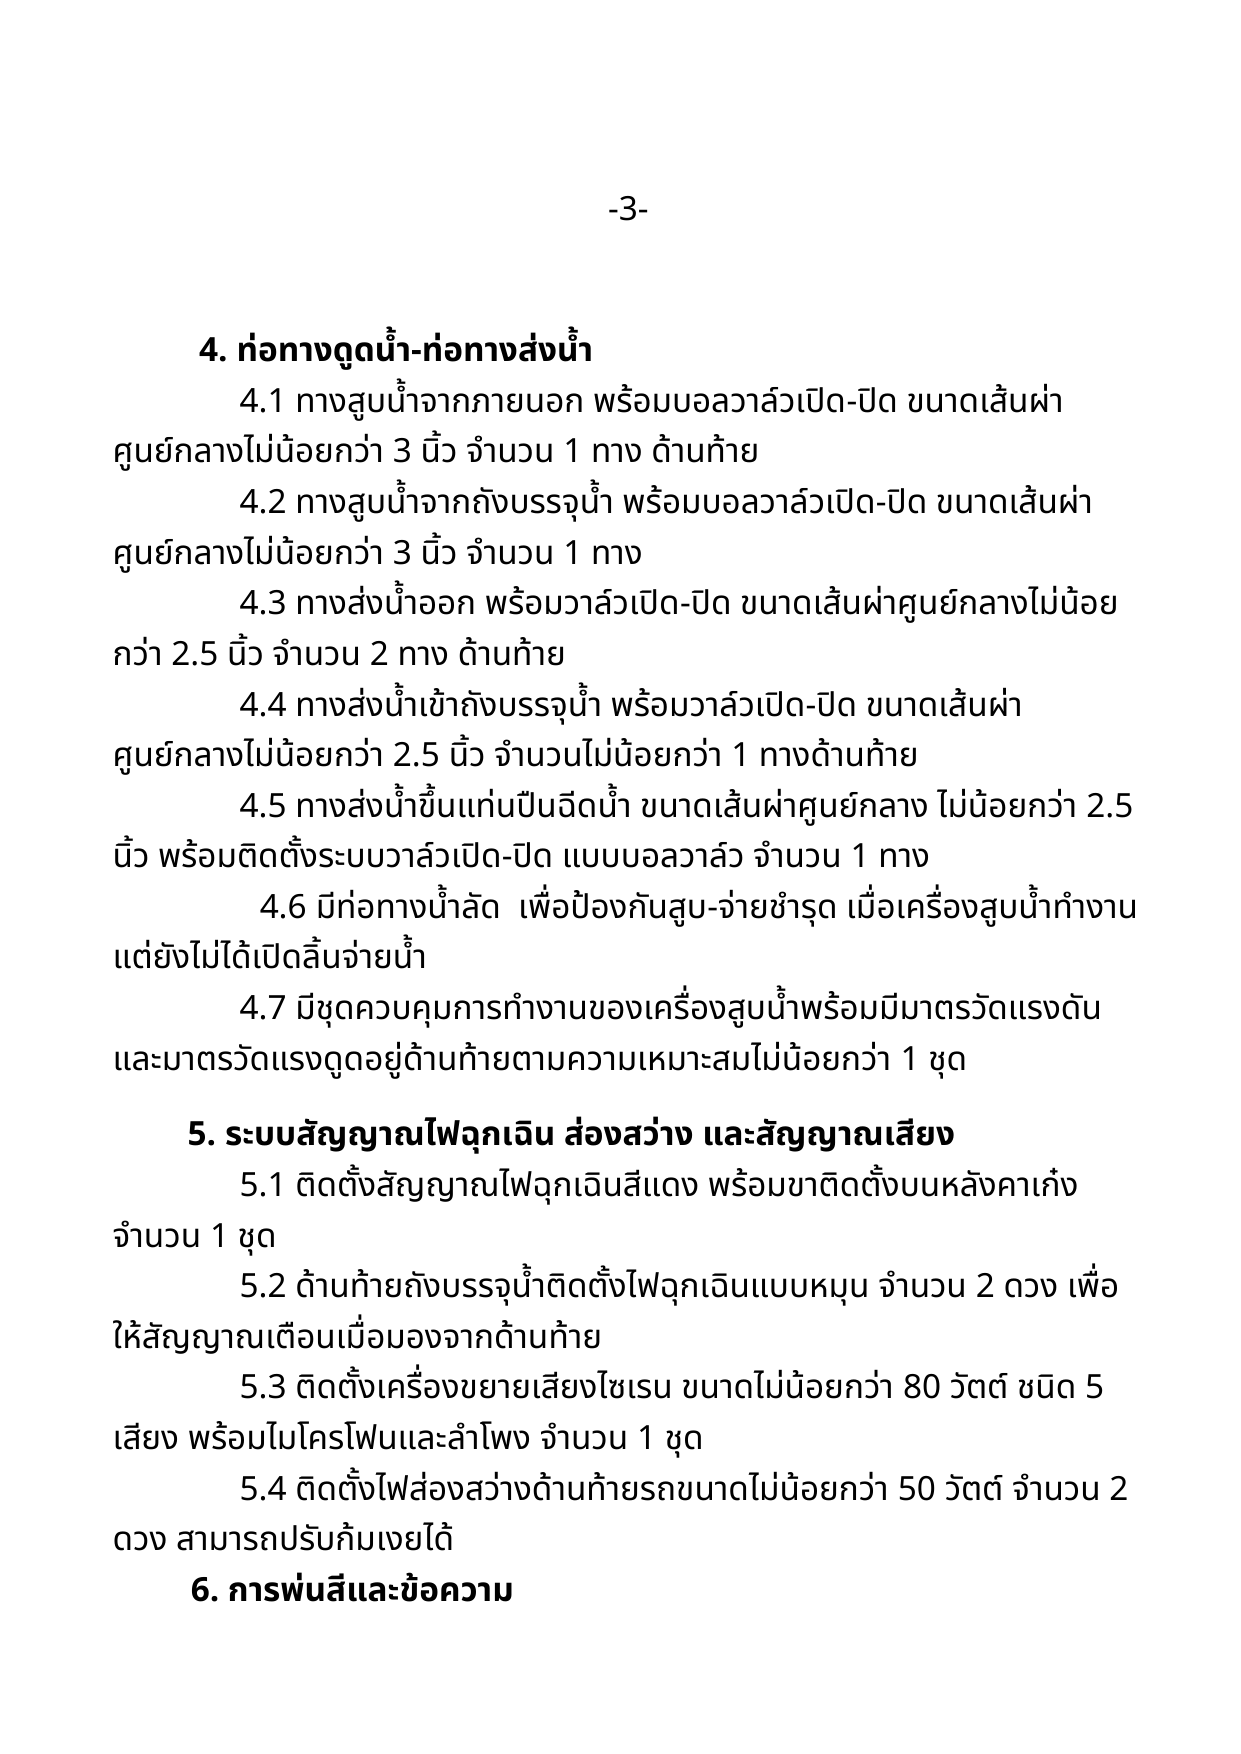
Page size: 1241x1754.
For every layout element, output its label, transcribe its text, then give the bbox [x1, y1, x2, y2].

text 5. ระบบสัญญาณไฟฉุกเฉิน ส่องสว่าง และสัญญาณเสียง [112, 1110, 1144, 1161]
text 5.1 ติดตั้งสัญญาณไฟฉุกเฉินสีแดง พร้อมขาติดตั้งบนหลังคาเก๋ง จำนวน 1 ชุด [112, 1161, 1144, 1262]
text 4.3 ทางส่งน้ำออก พร้อมวาล์วเปิด-ปิด ขนาดเส้นผ่าศูนย์กลางไม่น้อยกว่า 2.5 นิ้ว จำนวน 2 ทาง ด้านท้าย [112, 579, 1144, 680]
text 4.7 มีชุดควบคุมการทำงานของเครื่องสูบน้ำพร้อมมีมาตรวัดแรงดันและมาตรวัดแรงดูดอยู่ด้านท้ายตามความเหมาะสมไม่น้อยกว่า 1 ชุด [112, 984, 1144, 1085]
text 4.2 ทางสูบน้ำจากถังบรรจุน้ำ พร้อมบอลวาล์วเปิด-ปิด ขนาดเส้นผ่าศูนย์กลางไม่น้อยกว่า 3 นิ้ว จำนวน 1 ทาง [112, 478, 1144, 579]
text 4.4 ทางส่งน้ำเข้าถังบรรจุน้ำ พร้อมวาล์วเปิด-ปิด ขนาดเส้นผ่าศูนย์กลางไม่น้อยกว่า 2.5 นิ้ว จำนวนไม่น้อยกว่า 1 ทางด้านท้าย [112, 680, 1144, 782]
text 6. การพ่นสีและข้อความ [112, 1565, 1144, 1616]
text 4.6 มีท่อทางน้ำลัด เพื่อป้องกันสูบ-จ่ายชำรุด เมื่อเครื่องสูบน้ำทำงานแต่ยังไม่ได้เปิดลิ้นจ่ายน้ำ [112, 883, 1144, 984]
text 5.4 ติดตั้งไฟส่องสว่างด้านท้ายรถขนาดไม่น้อยกว่า 50 วัตต์ จำนวน 2 ดวง สามารถปรับก้มเงยได้ [112, 1464, 1144, 1565]
text 5.2 ด้านท้ายถังบรรจุน้ำติดตั้งไฟฉุกเฉินแบบหมุน จำนวน 2 ดวง เพื่อให้สัญญาณเตือนเมื่อมองจากด้านท้าย [112, 1262, 1144, 1363]
text -3- [112, 185, 1144, 231]
text 5.3 ติดตั้งเครื่องขยายเสียงไซเรน ขนาดไม่น้อยกว่า 80 วัตต์ ชนิด 5 เสียง พร้อมไมโครโฟนและลำโพง จำนวน 1 ชุด [112, 1363, 1144, 1464]
text 4. ท่อทางดูดน้ำ-ท่อทางส่งน้ำ [112, 326, 1144, 377]
text 4.5 ทางส่งน้ำขึ้นแท่นปืนฉีดน้ำ ขนาดเส้นผ่าศูนย์กลาง ไม่น้อยกว่า 2.5 นิ้ว พร้อมติดตั้งระบบวาล์วเปิด-ปิด แบบบอลวาล์ว จำนวน 1 ทาง [112, 782, 1144, 883]
text 4.1 ทางสูบน้ำจากภายนอก พร้อมบอลวาล์วเปิด-ปิด ขนาดเส้นผ่าศูนย์กลางไม่น้อยกว่า 3 นิ้ว จำนวน 1 ทาง ด้านท้าย [112, 377, 1144, 478]
